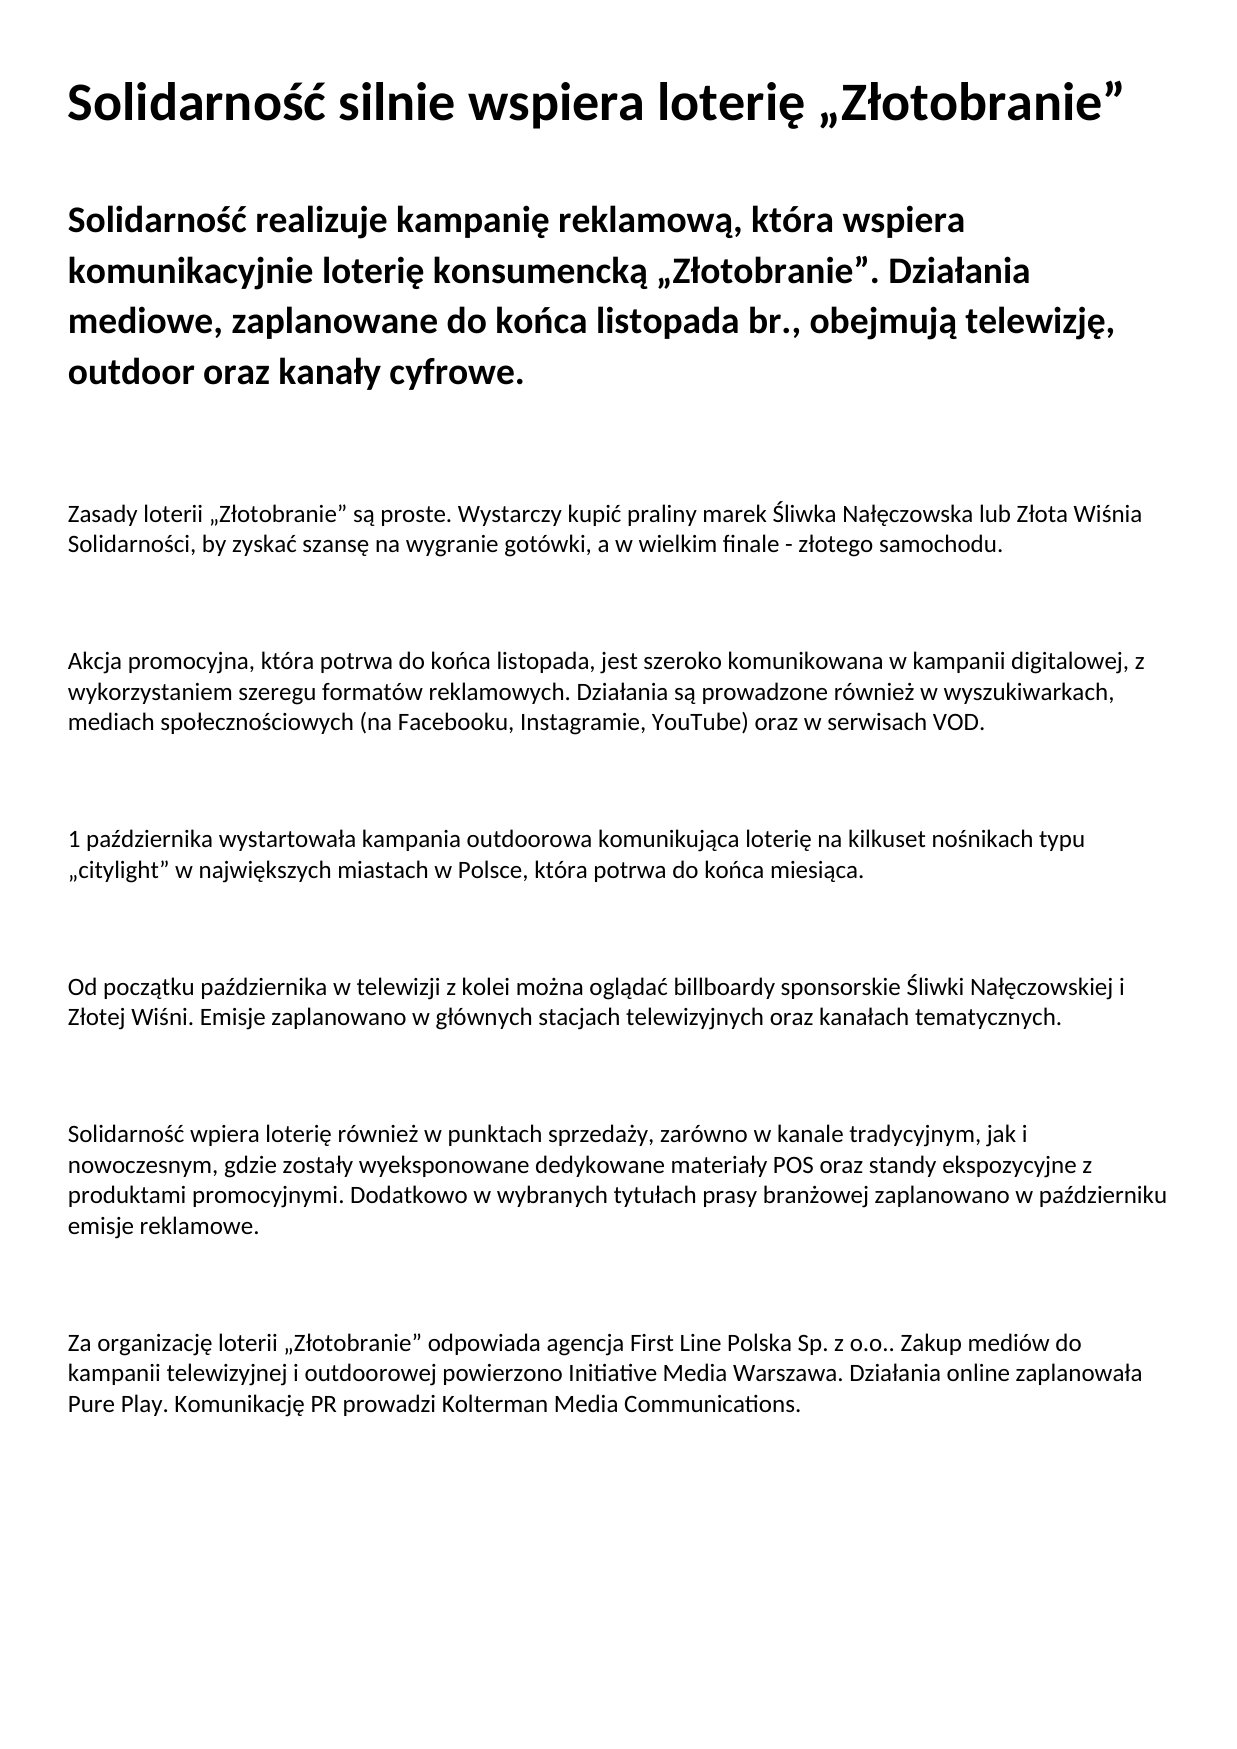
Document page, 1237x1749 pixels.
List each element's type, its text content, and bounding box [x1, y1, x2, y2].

text Od początku października w telewizji z kolei można oglądać billboardy sponsorskie Śliwki Nałęczowskiej i Złotej Wiśni. Emisje zaplanowano w głównych stacjach telewizyjnych oraz kanałach tematycznych. [68, 971, 1169, 1032]
text Akcja promocyjna, która potrwa do końca listopada, jest szeroko komunikowana w kampanii digitalowej, z wykorzystaniem szeregu formatów reklamowych. Działania są prowadzone również w wyszukiwarkach, mediach społecznościowych (na Facebooku, Instagramie, YouTube) oraz w serwisach VOD. [68, 646, 1169, 737]
text Solidarność wpiera loterię również w punktach sprzedaży, zarówno w kanale tradycyjnym, jak i nowoczesnym, gdzie zostały wyeksponowane dedykowane materiały POS oraz standy ekspozycyjne z produktami promocyjnymi. Dodatkowo w wybranych tytułach prasy branżowej zaplanowano w październiku emisje reklamowe. [68, 1118, 1169, 1241]
text Za organizację loterii „Złotobranie” odpowiada agencja First Line Polska Sp. z o.o.. Zakup mediów do kampanii telewizyjnej i outdoorowej powierzono Initiative Media Warszawa. Działania online zaplanowała Pure Play. Komunikację PR prowadzi Kolterman Media Communications. [68, 1327, 1169, 1419]
text Zasady loterii „Złotobranie” są proste. Wystarczy kupić praliny marek Śliwka Nałęczowska lub Złota Wiśnia Solidarności, by zyskać szansę na wygranie gotówki, a w wielkim finale - złotego samochodu. [68, 498, 1169, 559]
text 1 października wystartowała kampania outdoorowa komunikująca loterię na kilkuset nośnikach typu „citylight” w największych miastach w Polsce, która potrwa do końca miesiąca. [68, 823, 1169, 884]
text Solidarność realizuje kampanię reklamową, która wspiera komunikacyjnie loterię konsumencką „Złotobranie”. Działania mediowe, zaplanowane do końca listopada br., obejmują telewizję, outdoor oraz kanały cyfrowe. [68, 196, 1169, 393]
text Solidarność silnie wspiera loterię „Złotobranie” [68, 68, 1169, 134]
